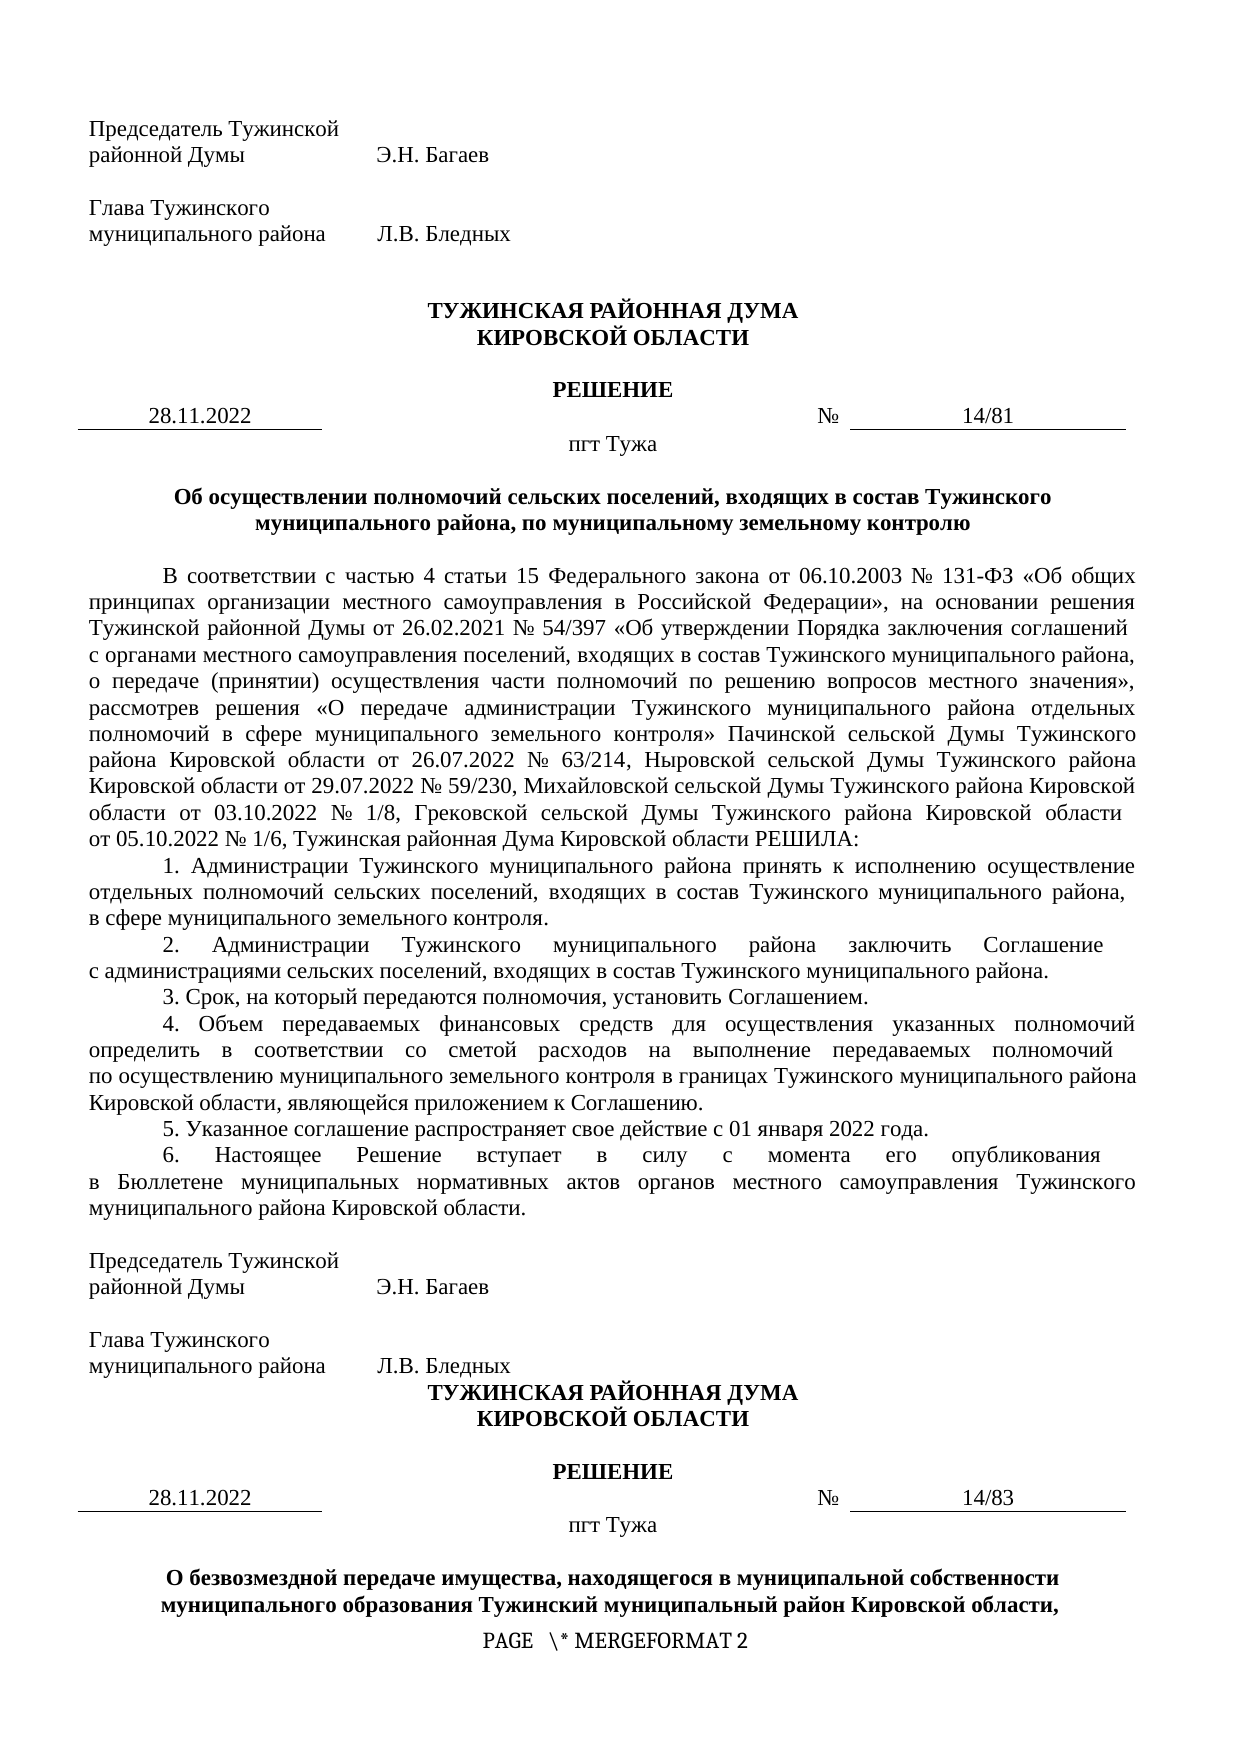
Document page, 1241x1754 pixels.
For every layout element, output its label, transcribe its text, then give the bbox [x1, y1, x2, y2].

text пгт Тужа [89, 430, 1137, 456]
text 1. Администрации Тужинского муниципального района принять к исполнению осуществление отдельных полномочий сельских поселений, входящих в состав Тужинского муниципального района, в сфере муниципального земельного контроля. [89, 852, 1137, 931]
text В соответствии с частью 4 статьи 15 Федерального закона от 06.10.2003 № 131-ФЗ «Об общих принципах организации местного самоуправления в Российской Федерации», на основании решения Тужинской районной Думы от 26.02.2021 № 54/397 «Об утверждении Порядка заключения соглашений с органами местного самоуправления поселений, входящих в состав Тужинского муниципального района, о передаче (принятии) осуществления части полномочий по решению вопросов местного значения», рассмотрев решения «О передаче администрации Тужинского муниципального района отдельных полномочий в сфере муниципального земельного контроля» Пачинской сельской Думы Тужинского района Кировской области от 26.07.2022 № 63/214, Ныровской сельской Думы Тужинского района Кировской области от 29.07.2022 № 59/230, Михайловской сельской Думы Тужинского района Кировской области от 03.10.2022 № 1/8, Грековской сельской Думы Тужинского района Кировской области от 05.10.2022 № 1/6, Тужинская районная Дума Кировской области РЕШИЛА: [89, 562, 1137, 852]
text 4. Объем передаваемых финансовых средств для осуществления указанных полномочий определить в соответствии со сметой расходов на выполнение передаваемых полномочий по осуществлению муниципального земельного контроля в границах Тужинского муниципального района Кировской области, являющейся приложением к Соглашению. [89, 1010, 1137, 1115]
text Глава Тужинского [89, 194, 1137, 220]
text 5. Указанное соглашение распространяет свое действие с 01 января 2022 года. [89, 1115, 1137, 1142]
text муниципального района Л.В. Бледных [89, 220, 1137, 247]
text 2. Администрации Тужинского муниципального района заключить Соглашение с администрациями сельских поселений, входящих в состав Тужинского муниципального района. [89, 931, 1137, 983]
text РЕШЕНИЕ [89, 376, 1137, 403]
text 6. Настоящее Решение вступает в силу с момента его опубликования в Бюллетене муниципальных нормативных актов органов местного самоуправления Тужинского муниципального района Кировской области. [89, 1142, 1137, 1221]
text Председатель Тужинской [89, 1247, 1137, 1273]
text районной Думы Э.Н. Багаев [89, 1273, 1137, 1300]
text пгт Тужа [89, 1512, 1137, 1538]
text КИРОВСКОЙ ОБЛАСТИ [89, 323, 1137, 350]
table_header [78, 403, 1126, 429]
text КИРОВСКОЙ ОБЛАСТИ [89, 1405, 1137, 1431]
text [89, 1564, 1137, 1617]
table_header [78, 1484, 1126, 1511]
text муниципального района Л.В. Бледных [89, 1352, 1137, 1379]
text РЕШЕНИЕ [89, 1458, 1137, 1484]
text 3. Срок, на который передаются полномочия, установить Соглашением. [89, 983, 1137, 1010]
text районной Думы Э.Н. Багаев [89, 141, 1137, 168]
text Об осуществлении полномочий сельских поселений, входящих в состав Тужинского муниципального района, по муниципальному земельному контролю [89, 483, 1137, 535]
text Председатель Тужинской [89, 115, 1137, 141]
text ТУЖИНСКАЯ РАЙОННАЯ ДУМА [89, 297, 1137, 323]
text Глава Тужинского [89, 1326, 1137, 1352]
text ТУЖИНСКАЯ РАЙОННАЯ ДУМА [89, 1379, 1137, 1405]
